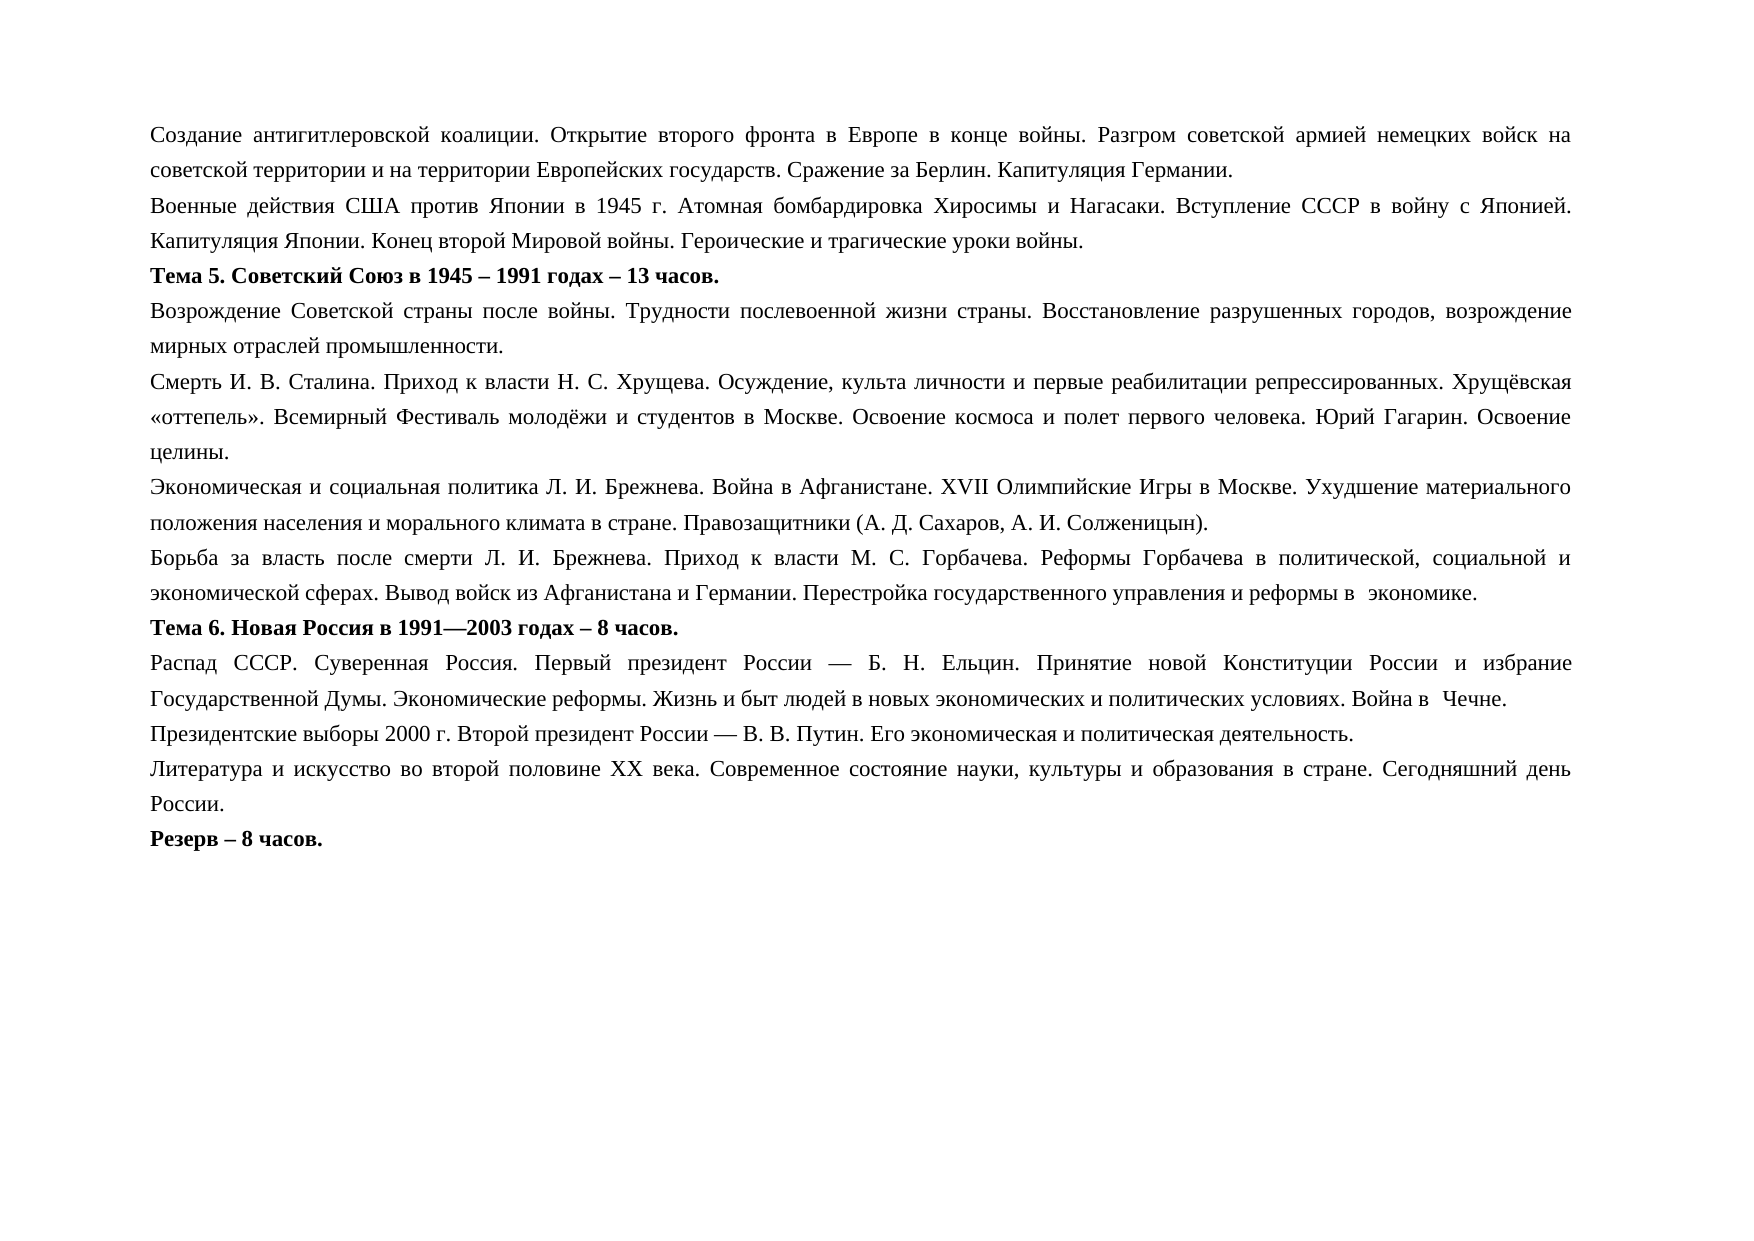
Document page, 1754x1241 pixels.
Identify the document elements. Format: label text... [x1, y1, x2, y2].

text Президентские выборы 2000 г. Второй президент России — В. В. Путин. Его экономическая и политическая деятельность. [150, 711, 1574, 746]
text Тема 6. Новая Россия в 1991—2003 годах – 8 часов. [150, 605, 1574, 641]
text Борьба за власть после смерти Л. И. Брежнева. Приход к власти М. С. Горбачева. Реформы Горбачева в политической, социальной и экономической сферах. Вывод войск из Афганистана и Германии. Перестройка государственного управления и реформы в экономике. [150, 535, 1574, 605]
text Экономическая и социальная политика Л. И. Брежнева. Война в Афганистане. XVII Олимпийские Игры в Москве. Ухудшение материального положения населения и морального климата в стране. Правозащитники (А. Д. Сахаров, А. И. Солженицын). [150, 464, 1574, 535]
text Создание антигитлеровской коалиции. Открытие второго фронта в Европе в конце войны. Разгром советской армией немецких войск на советской территории и на территории Европейских государств. Сражение за Берлин. Капитуляция Германии. [150, 112, 1574, 183]
text Литература и искусство во второй половине XX века. Современное состояние науки, культуры и образования в стране. Сегодняшний день России. [150, 746, 1574, 817]
text Смерть И. В. Сталина. Приход к власти Н. С. Хрущева. Осуждение, культа личности и первые реабилитации репрессированных. Хрущёвская «оттепель». Всемирный Фестиваль молодёжи и студентов в Москве. Освоение космоса и полет первого человека. Юрий Гагарин. Освоение целины. [150, 359, 1574, 464]
text Военные действия США против Японии в 1945 г. Атомная бомбардировка Хиросимы и Нагасаки. Вступление СССР в войну с Японией. Капитуляция Японии. Конец второй Мировой войны. Героические и трагические уроки войны. [150, 183, 1574, 253]
text Распад СССР. Суверенная Россия. Первый президент России — Б. Н. Ельцин. Принятие новой Конституции России и избрание Государственной Думы. Экономические реформы. Жизнь и быт людей в новых экономических и политических условиях. Война в Чечне. [150, 641, 1574, 711]
text Резерв – 8 часов. [150, 817, 1574, 852]
text Возрождение Советской страны после войны. Трудности послевоенной жизни страны. Восстановление разрушенных городов, возрождение мирных отраслей промышленности. [150, 288, 1574, 359]
text Тема 5. Советский Союз в 1945 – 1991 годах – 13 часов. [150, 253, 1574, 288]
